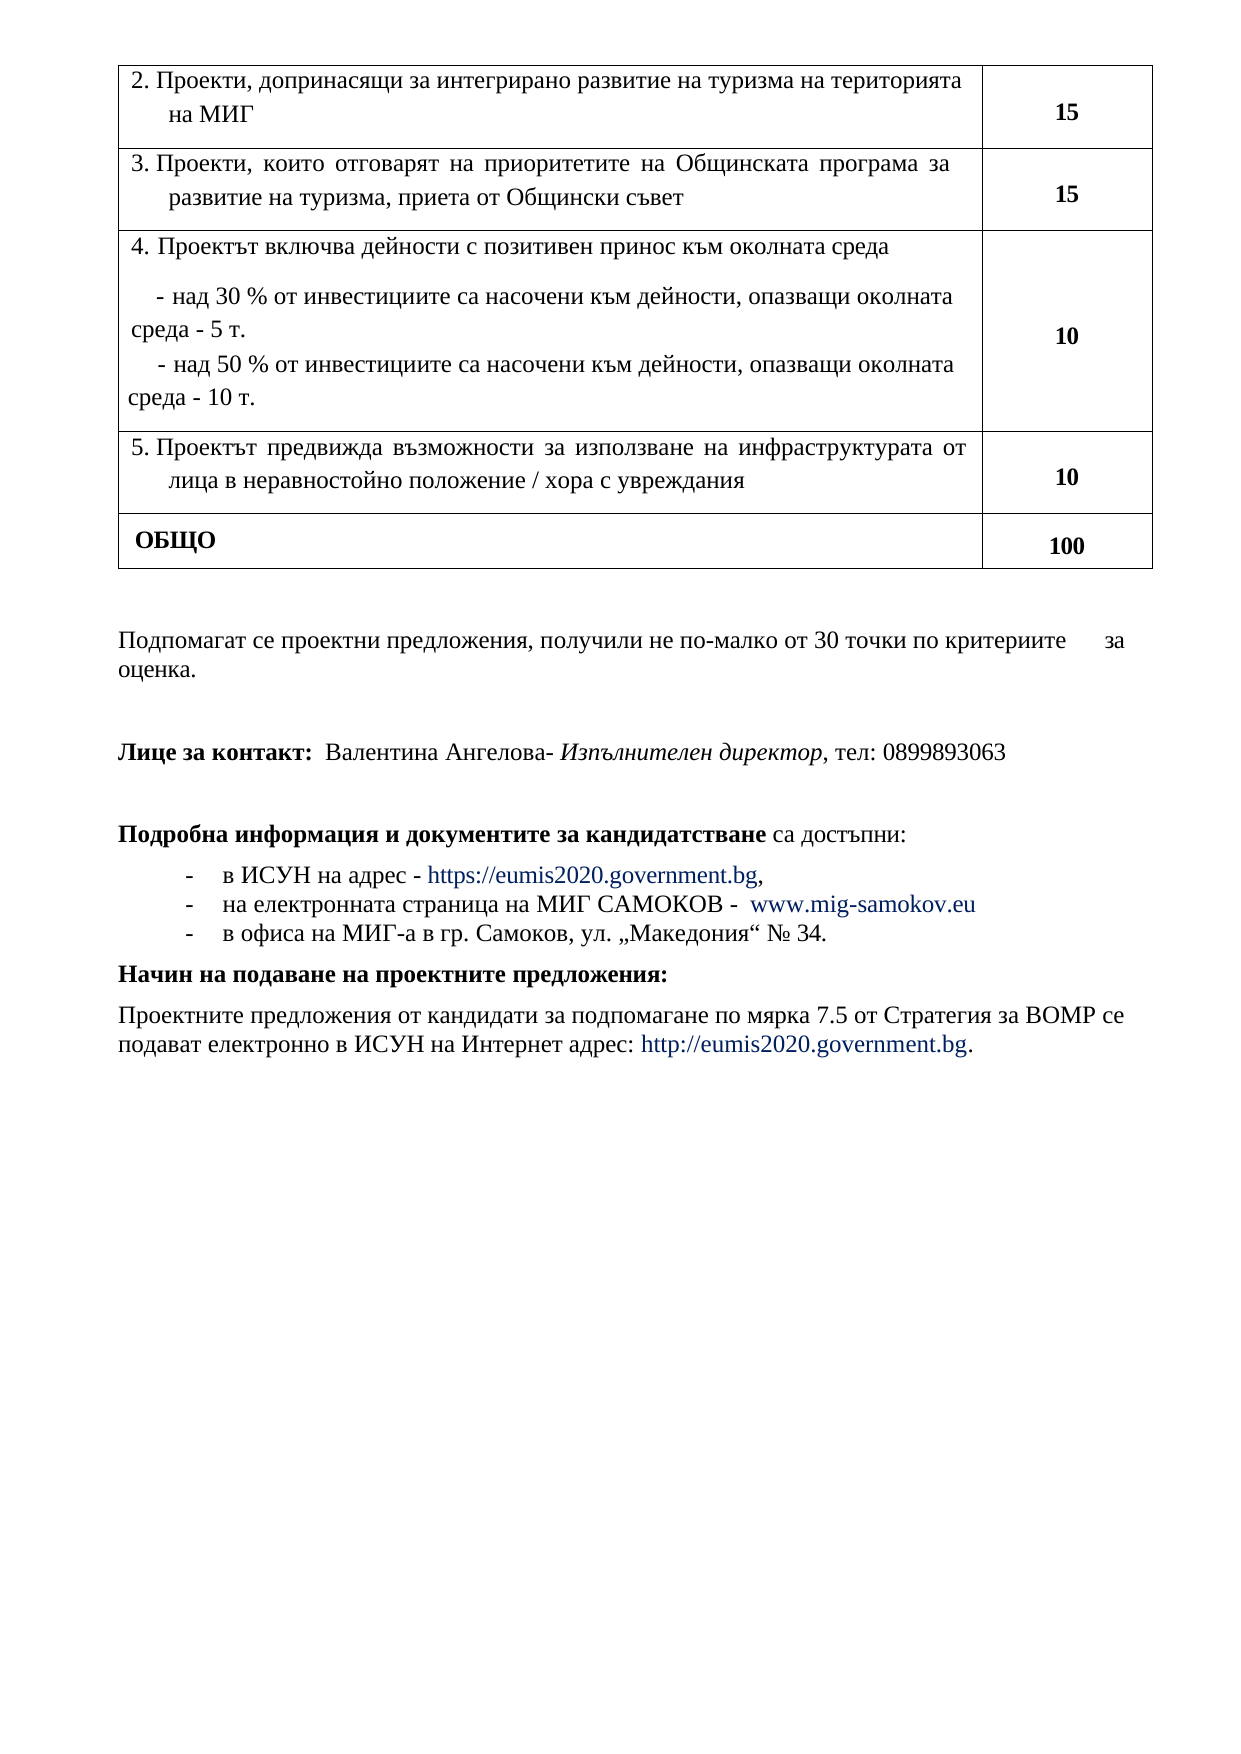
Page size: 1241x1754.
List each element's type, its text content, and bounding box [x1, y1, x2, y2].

table_cell Проектът включва дейности с позитивен принос към околната среда над 30 % от инвестициите са насочени към дейности, опазващи околната среда - 5 т. над 50 % от инвестициите са насочени към дейности, опазващи околната среда - 10 т. [119, 231, 982, 431]
subtitle Начин на подаване на проектните предложения: [118, 959, 1166, 988]
table_cell ОБЩО [119, 514, 982, 568]
table_cell 15 [983, 66, 1152, 147]
text Подпомагат се проектни предложения, получили не по-малко от 30 точки по критериите за оценка. [118, 625, 1126, 683]
list на електронната страница на МИГ САМОКОВ - www.mig-samokov.eu [185, 889, 1166, 918]
list в офиса на МИГ-а в гр. Самоков, ул. „Македония“ № 34. [185, 918, 1166, 947]
text Лице за контакт: Валентина Ангелова- Изпълнителен директор, тел: 0899893063 [118, 737, 1166, 765]
table_cell 2. Проекти, допринасящи за интегрирано развитие на туризма на територията на МИГ [119, 66, 982, 147]
table_cell 100 [983, 514, 1152, 568]
table_cell 10 [983, 432, 1152, 513]
table_cell 3. Проекти, които отговарят на приоритетите на Общинската програма за развитие на туризма, приета от Общински съвет [119, 149, 982, 230]
table_cell 10 [983, 231, 1152, 431]
text Проектните предложения от кандидати за подпомагане по мярка 7.5 от Стратегия за ВОМР се подават електронно в ИСУН на Интернет адрес: http://eumis2020.government.bg. [118, 1001, 1166, 1058]
table_cell 5. Проектът предвижда възможности за използване на инфраструктурата от лица в неравностойно положение / хора с увреждания [119, 432, 982, 513]
table_cell 15 [983, 149, 1152, 230]
subtitle Подробна информация и документите за кандидатстване са достъпни: [118, 819, 1166, 848]
list в ИСУН на адрес - https://eumis2020.government.bg, [185, 860, 1166, 889]
